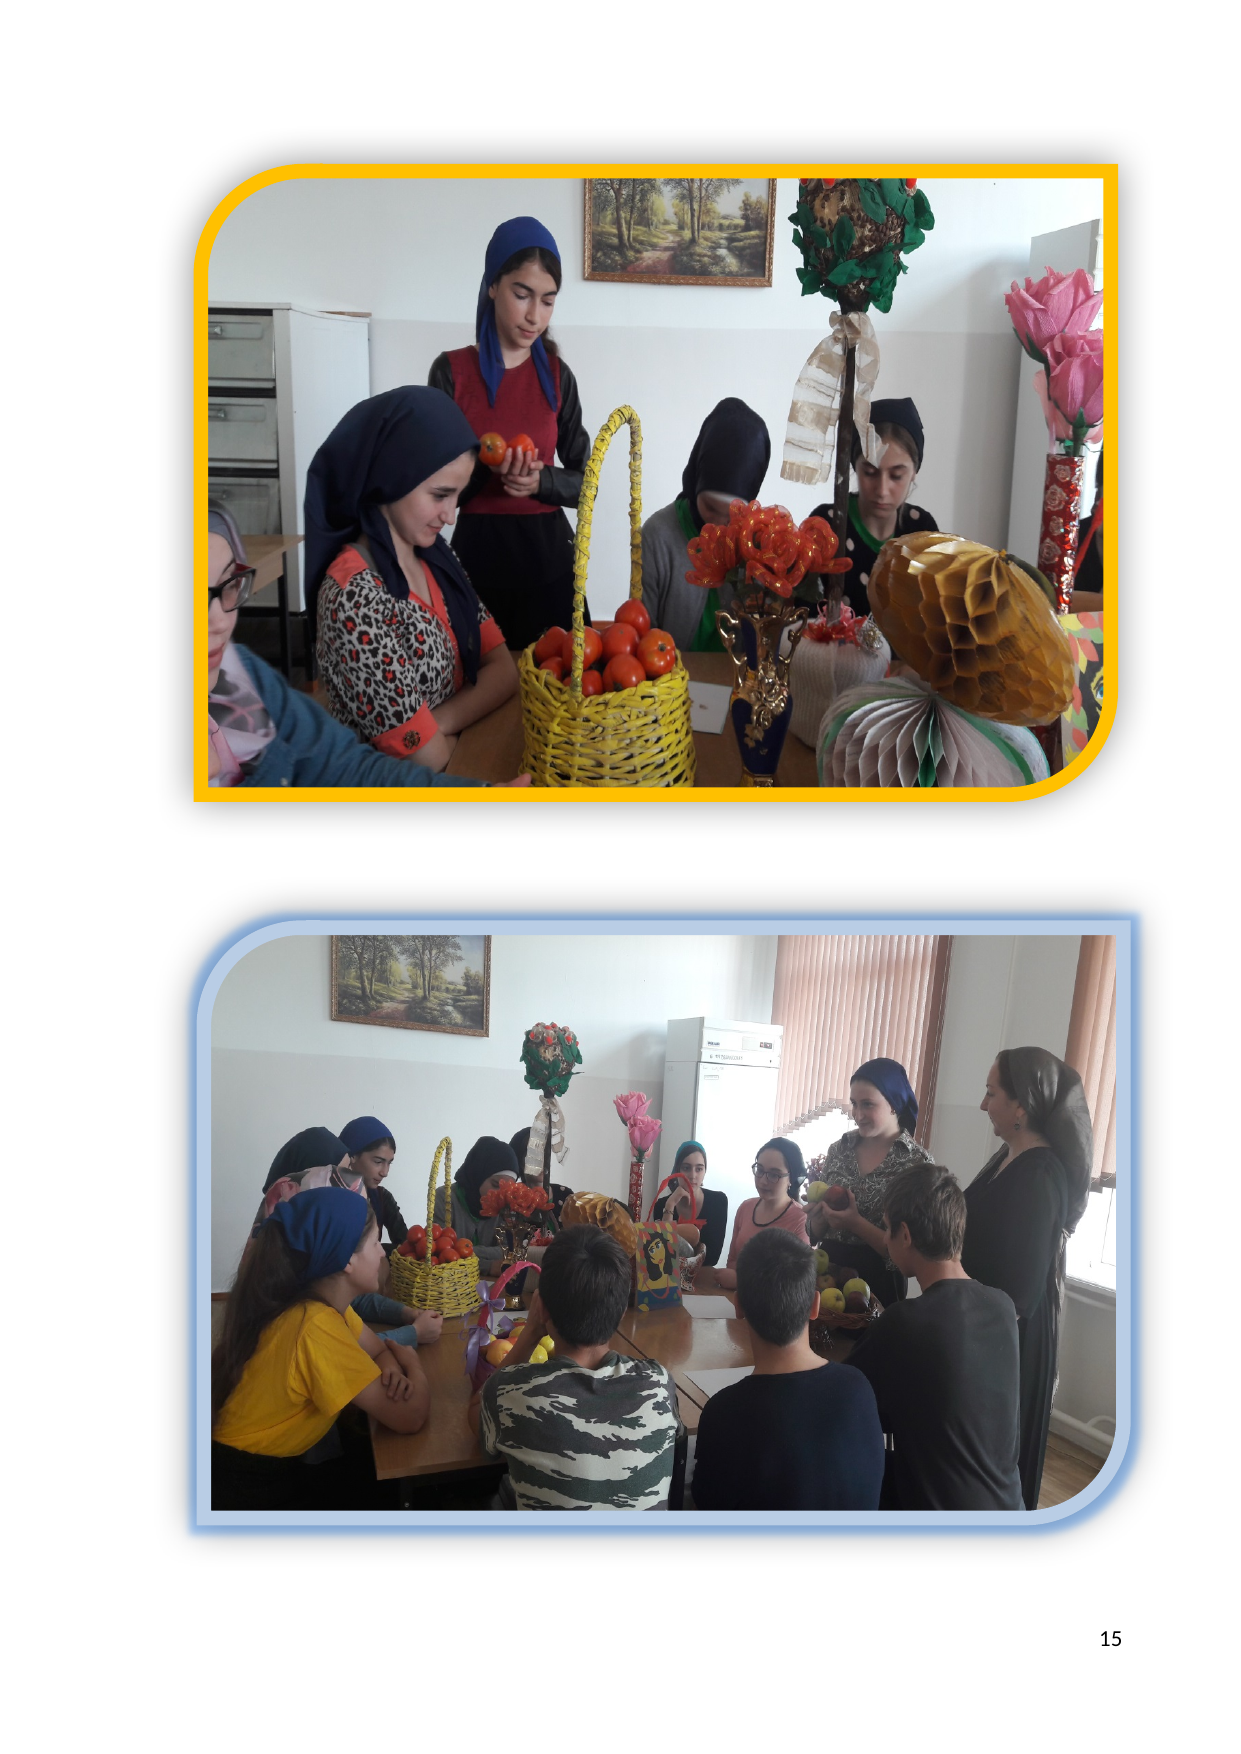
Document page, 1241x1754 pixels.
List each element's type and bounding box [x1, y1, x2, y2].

picture [209, 179, 1103, 787]
picture [212, 936, 1116, 1510]
